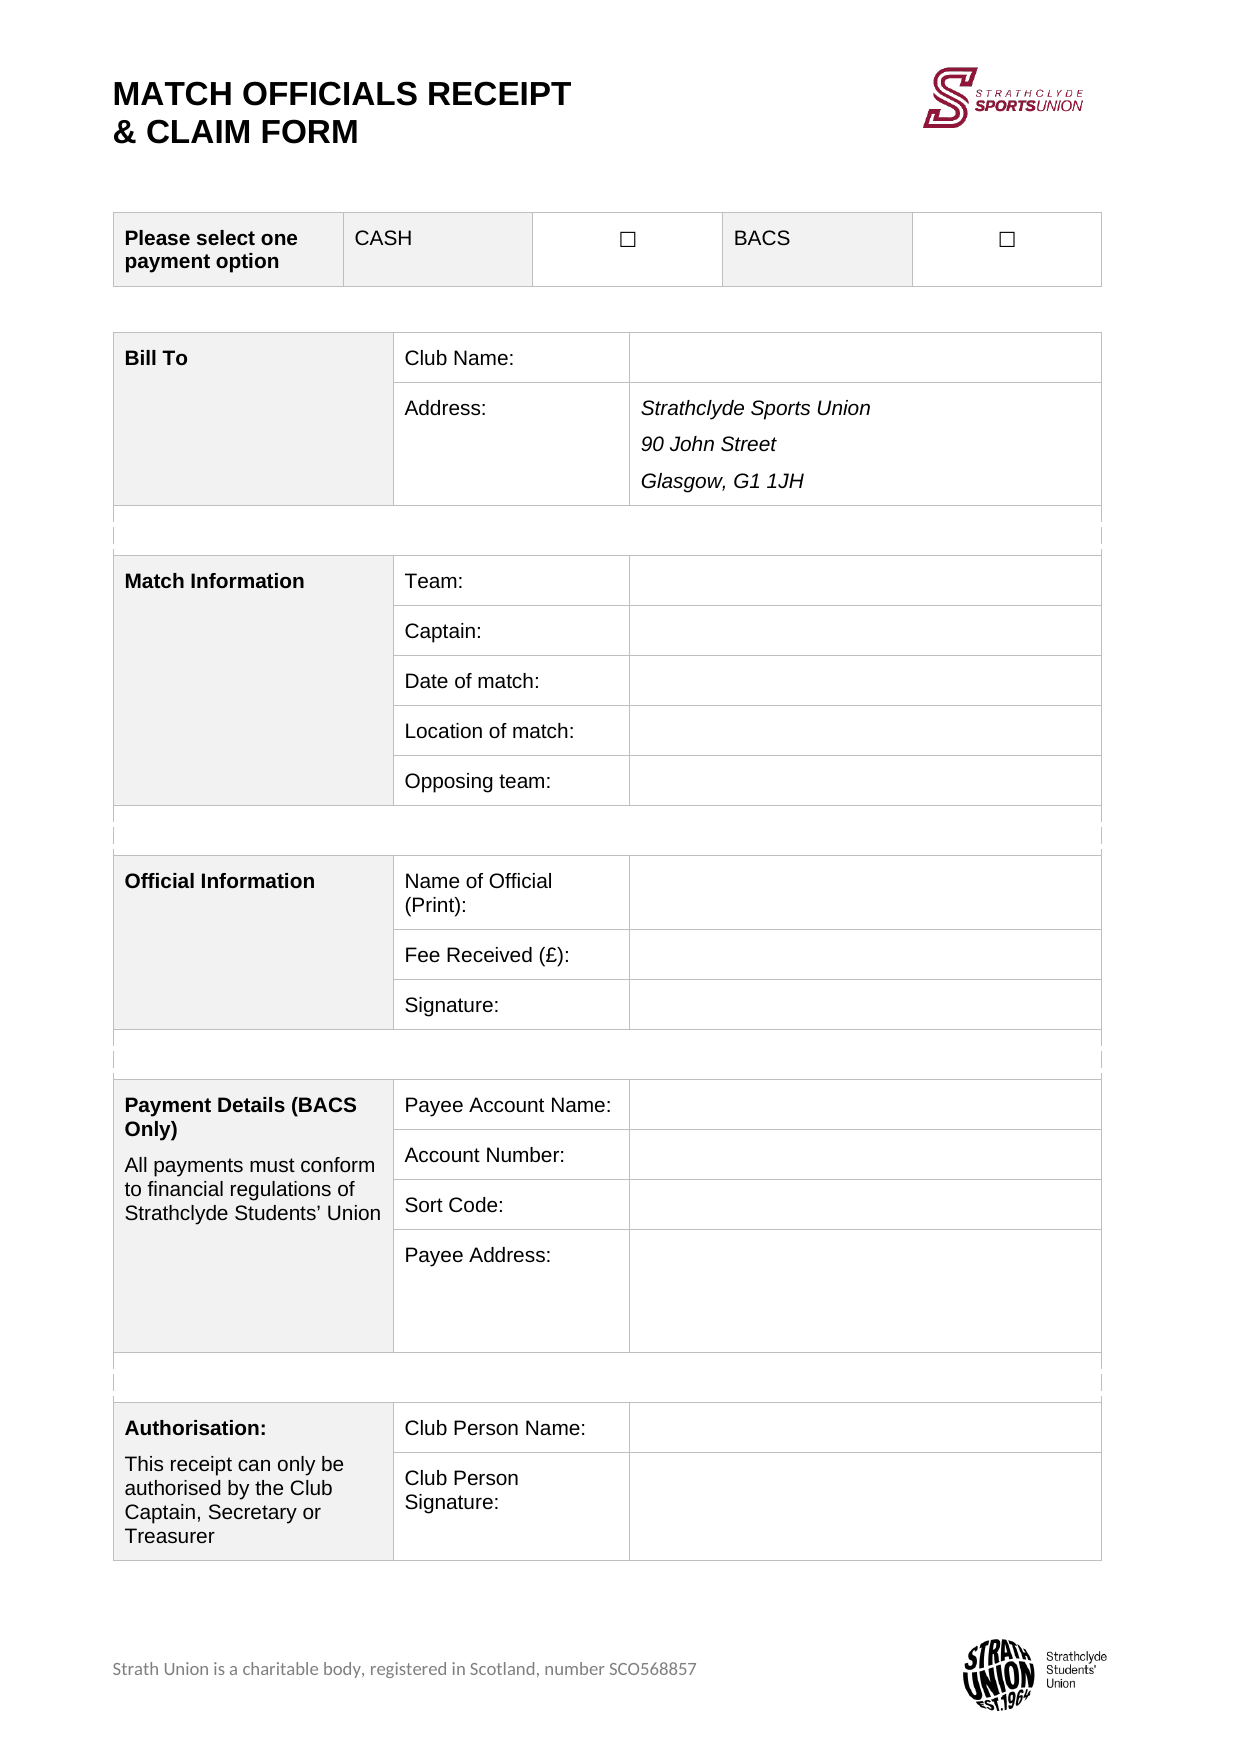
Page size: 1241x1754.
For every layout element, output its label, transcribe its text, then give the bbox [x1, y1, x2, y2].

table_header Please select one payment option [114, 213, 343, 286]
table_cell Sort Code: [394, 1180, 629, 1229]
table_cell Club Person Signature: [394, 1453, 629, 1560]
table_cell [113, 1030, 1102, 1079]
table_cell [630, 1180, 1101, 1229]
table_cell [630, 756, 1101, 805]
table_cell [630, 706, 1101, 755]
table_cell Payee Account Name: [394, 1080, 629, 1129]
table_header CASH [344, 213, 532, 286]
table_cell Authorisation: This receipt can only be authorised by the Club Captain, Secretary or Treasurer [114, 1403, 393, 1560]
table_cell Official Information [114, 856, 393, 1029]
table_cell [630, 606, 1101, 655]
table_header Bill To [114, 333, 393, 505]
picture [907, 53, 1098, 142]
table_cell [630, 656, 1101, 705]
table_cell Account Number: [394, 1130, 629, 1179]
table_cell Date of match: [394, 656, 629, 705]
table_cell Name of Official (Print): [394, 856, 629, 929]
table_cell [630, 1453, 1101, 1560]
table_cell [630, 930, 1101, 979]
table_cell [630, 1230, 1101, 1352]
table_cell Opposing team: [394, 756, 629, 805]
table_header BACS [723, 213, 912, 286]
table_cell Address: [394, 383, 629, 505]
table_cell Match Information [114, 556, 393, 805]
table_cell [630, 1403, 1101, 1452]
table_cell [113, 506, 1102, 555]
table_cell Strathclyde Sports Union 90 John Street Glasgow, G1 1JH [630, 383, 1101, 505]
table_cell [630, 1080, 1101, 1129]
table_cell [630, 556, 1101, 605]
table_cell Team: [394, 556, 629, 605]
table_cell Payee Address: [394, 1230, 629, 1352]
table_header Club Name: [394, 333, 629, 382]
table_cell [113, 806, 1102, 855]
table_cell [630, 856, 1101, 929]
table_cell Fee Received (£): [394, 930, 629, 979]
table_cell [630, 980, 1101, 1029]
table_cell Club Person Name: [394, 1403, 629, 1452]
table_cell [113, 1353, 1102, 1402]
picture [951, 1626, 1119, 1723]
table_cell [630, 1130, 1101, 1179]
table_cell Payment Details (BACS Only) All payments must conform to financial regulations of Strathclyde Students’ Union [114, 1080, 393, 1352]
table_cell Signature: [394, 980, 629, 1029]
table_header [630, 333, 1101, 382]
table_cell Captain: [394, 606, 629, 655]
table_cell Location of match: [394, 706, 629, 755]
